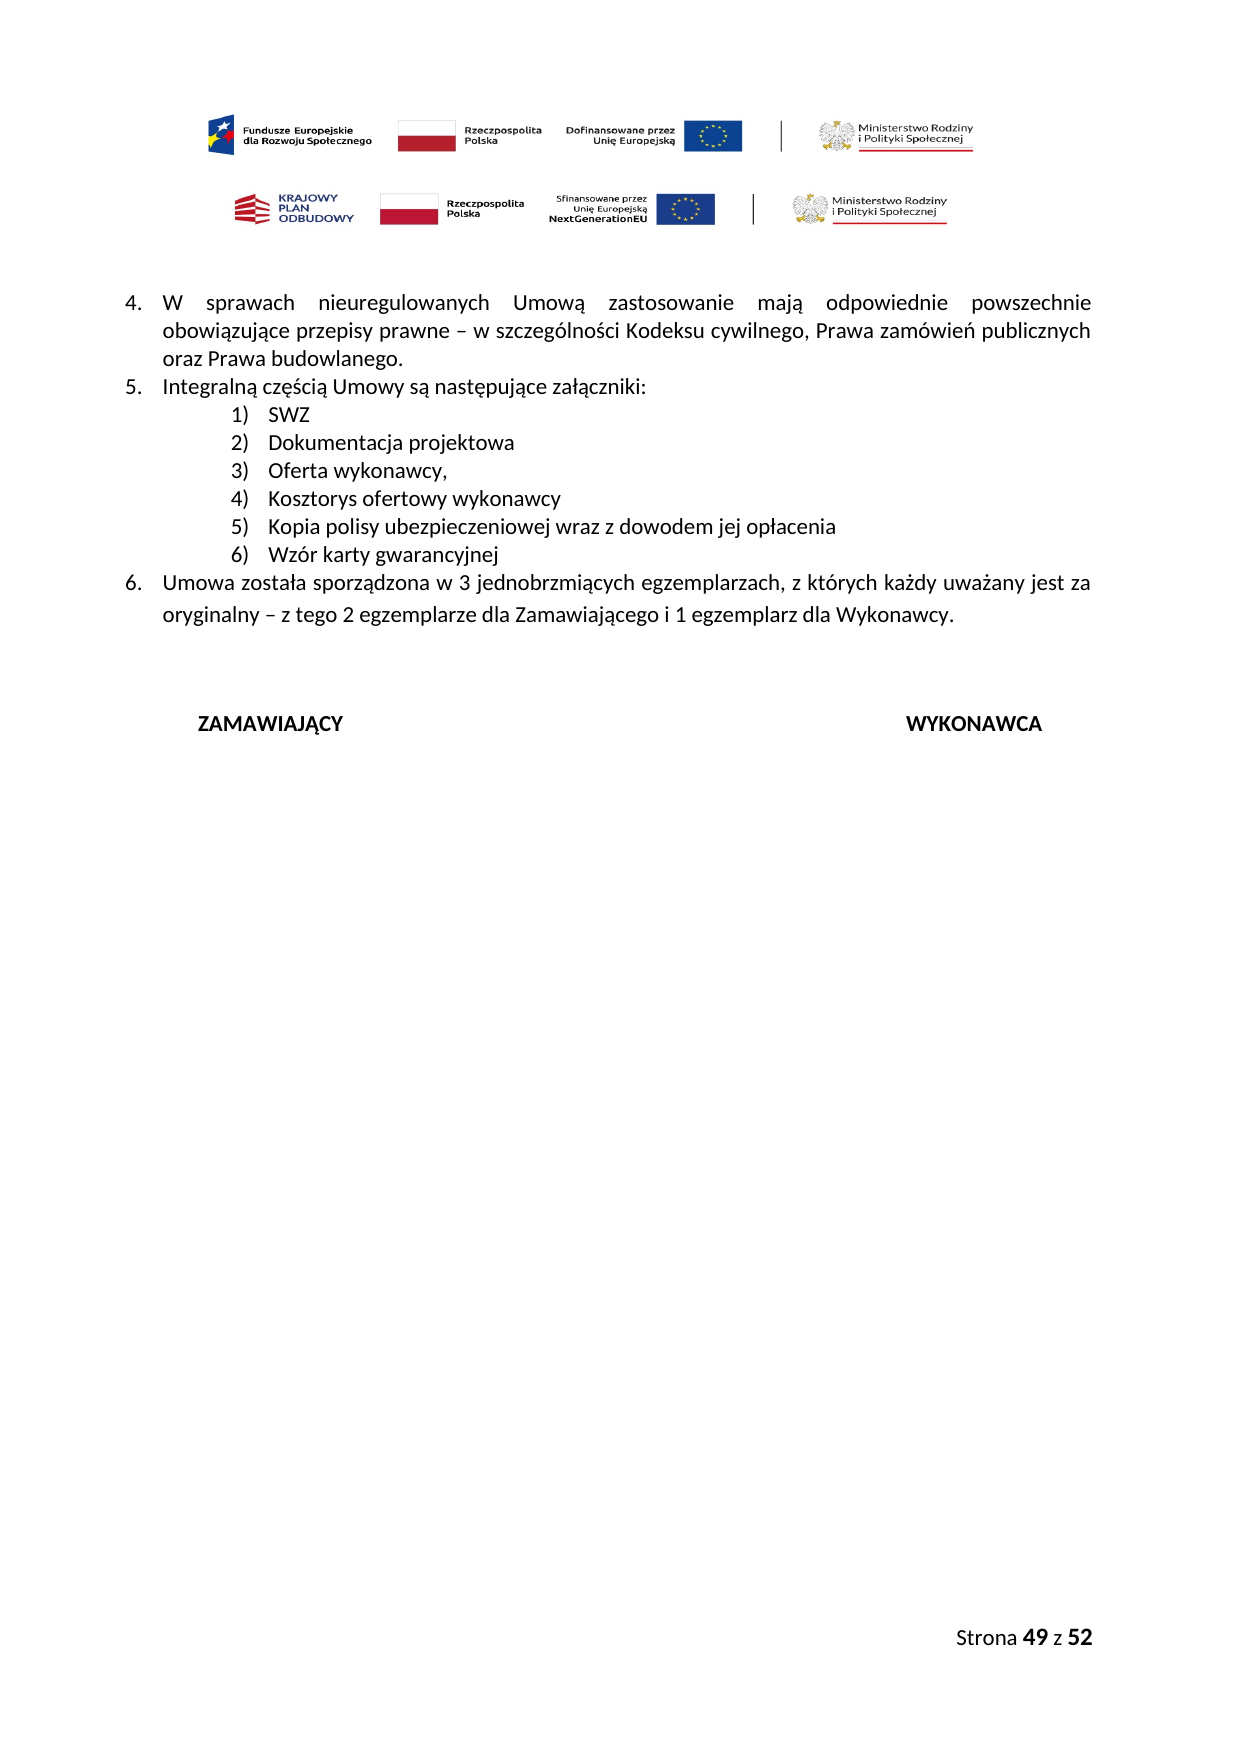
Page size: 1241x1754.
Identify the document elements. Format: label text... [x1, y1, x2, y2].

list Dokumentacja projektowa [231, 428, 1092, 456]
list Kosztorys ofertowy wykonawcy [231, 484, 1092, 512]
list Wzór karty gwarancyjnej [231, 540, 1092, 568]
list W sprawach nieuregulowanych Umową zastosowanie mają odpowiednie powszechnie obowiązujące przepisy prawne – w szczególności Kodeksu cywilnego, Prawa zamówień publicznych oraz Prawa budowlanego. [125, 288, 1092, 372]
list Integralną częścią Umowy są następujące załączniki: [125, 372, 1092, 400]
picture [118, 73, 1063, 288]
list Oferta wykonawcy, [231, 456, 1092, 484]
list Kopia polisy ubezpieczeniowej wraz z dowodem jej opłacenia [231, 512, 1092, 540]
text ZAMAWIAJĄCY WYKONAWCA [148, 709, 1092, 737]
list SWZ [231, 400, 1092, 428]
list Umowa została sporządzona w 3 jednobrzmiących egzemplarzach, z których każdy uważany jest za oryginalny – z tego 2 egzemplarze dla Zamawiającego i 1 egzemplarz dla Wykonawcy. [125, 568, 1092, 628]
